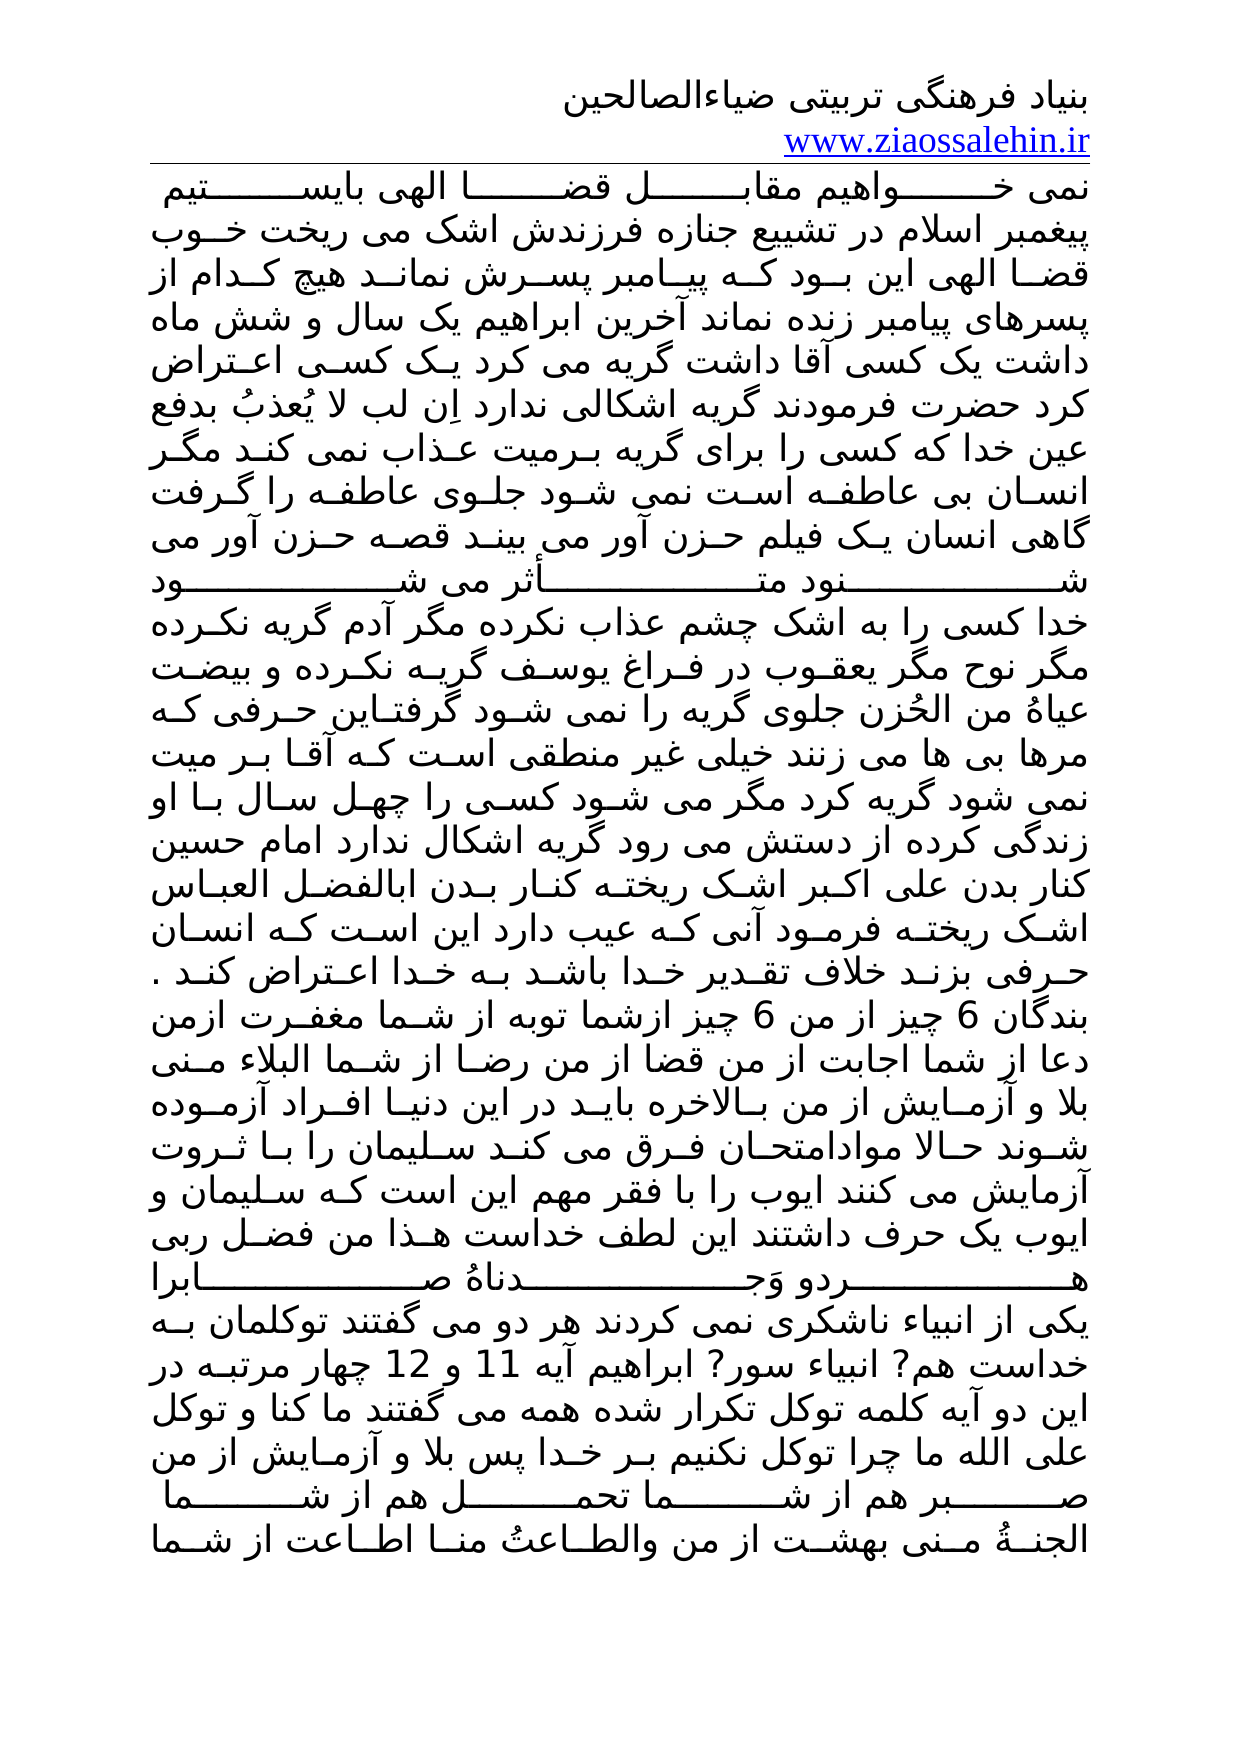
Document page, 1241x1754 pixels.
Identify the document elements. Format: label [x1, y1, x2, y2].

text [150, 164, 1090, 1561]
